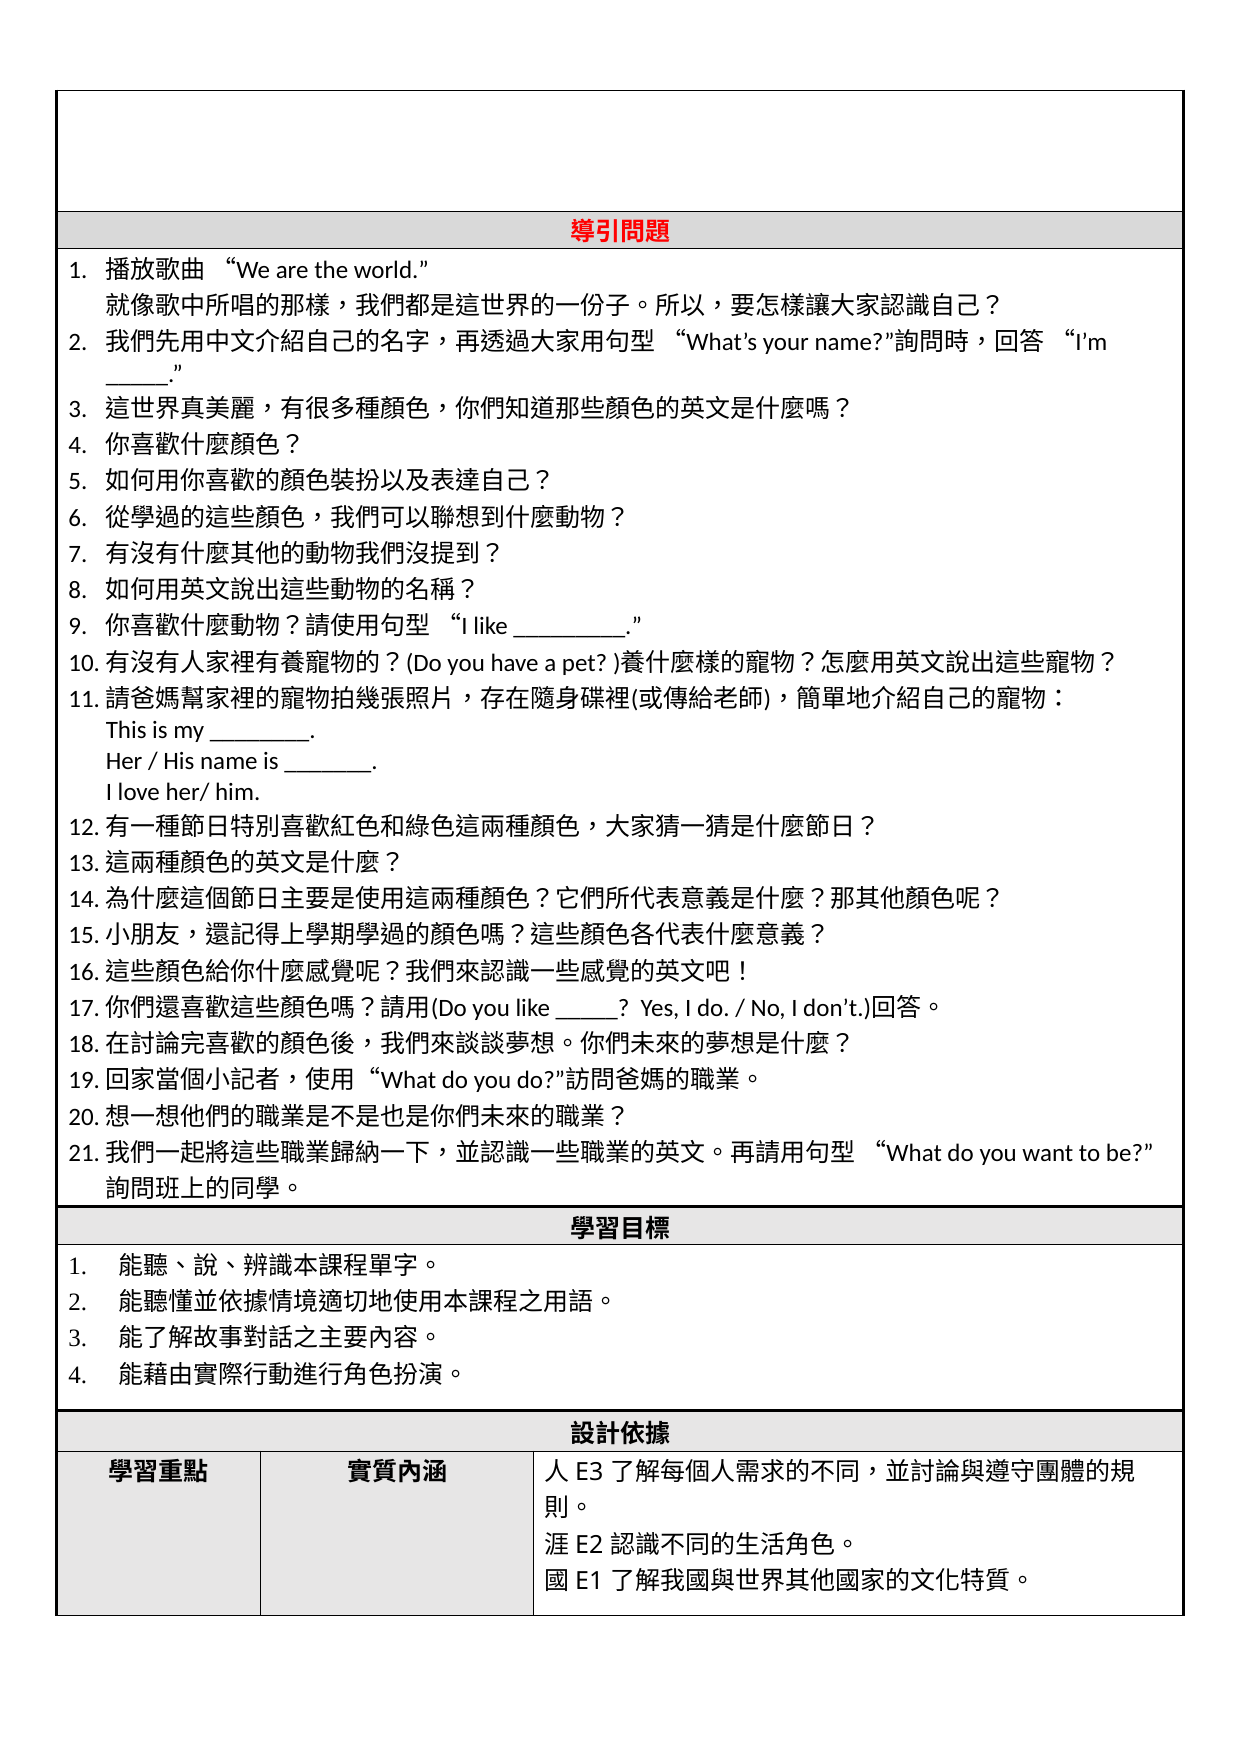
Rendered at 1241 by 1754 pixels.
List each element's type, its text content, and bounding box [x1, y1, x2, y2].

table_cell 1. 能聽、說、辨識本課程單字。 2. 能聽懂並依據情境適切地使用本課程之用語。 3. 能了解故事對話之主要內容。 4. 能藉由實際行動進行角色扮演。 [58, 1245, 1182, 1409]
table_cell 實質內涵 [261, 1452, 533, 1615]
table_cell 學習重點 [58, 1452, 260, 1615]
table_cell [58, 91, 1182, 211]
table_cell 導引問題 [58, 212, 1182, 248]
table_cell 設計依據 [58, 1412, 1182, 1451]
table_cell 學習目標 [58, 1208, 1182, 1244]
table_cell 播放歌曲 “We are the world.” 就像歌中所唱的那樣，我們都是這世界的一份子。所以，要怎樣讓大家認識自己？ 我們先用中文介紹自己的名字，再透過大家用句型 “What’s your name?”詢問時，回答 “I’m _____.” 這世界真美麗，有很多種顏色，你們知道那些顏色的英文是什麼嗎？ 你喜歡什麼顏色？ 如何用你喜歡的顏色裝扮以及表達自己？ 從學過的這些顏色，我們可以聯想到什麼動物？ 有沒有什麼其他的動物我們沒提到？ 如何用英文說出這些動物的名稱？ 你喜歡什麼動物？請使用句型 “I like _________.” 有沒有人家裡有養寵物的？(Do you have a pet? )養什麼樣的寵物？怎麼用英文說出這些寵物？ 請爸媽幫家裡的寵物拍幾張照片，存在隨身碟裡(或傳給老師)，簡單地介紹自己的寵物： This is my ________. Her / His name is _______. I love her/ him. 有一種節日特別喜歡紅色和綠色這兩種顏色，大家猜一猜是什麼節日？ 這兩種顏色的英文是什麼？ 為什麼這個節日主要是使用這兩種顏色？它們所代表意義是什麼？那其他顏色呢？ 小朋友，還記得上學期學過的顏色嗎？這些顏色各代表什麼意義？ 這些顏色給你什麼感覺呢？我們來認識一些感覺的英文吧！ 你們還喜歡這些顏色嗎？請用(Do you like _____? Yes, I do. / No, I don’t.)回答。 在討論完喜歡的顏色後，我們來談談夢想。你們未來的夢想是什麼？ 回家當個小記者，使用“What do you do?”訪問爸媽的職業。 想一想他們的職業是不是也是你們未來的職業？ 我們一起將這些職業歸納一下，並認識一些職業的英文。再請用句型 “What do you want to be?” 詢問班上的同學。 [58, 249, 1182, 1205]
table_cell 人 E3 了解每個人需求的不同，並討論與遵守團體的規則。 涯 E2 認識不同的生活角色。 國 E1 了解我國與世界其他國家的文化特質。 [534, 1452, 1182, 1615]
